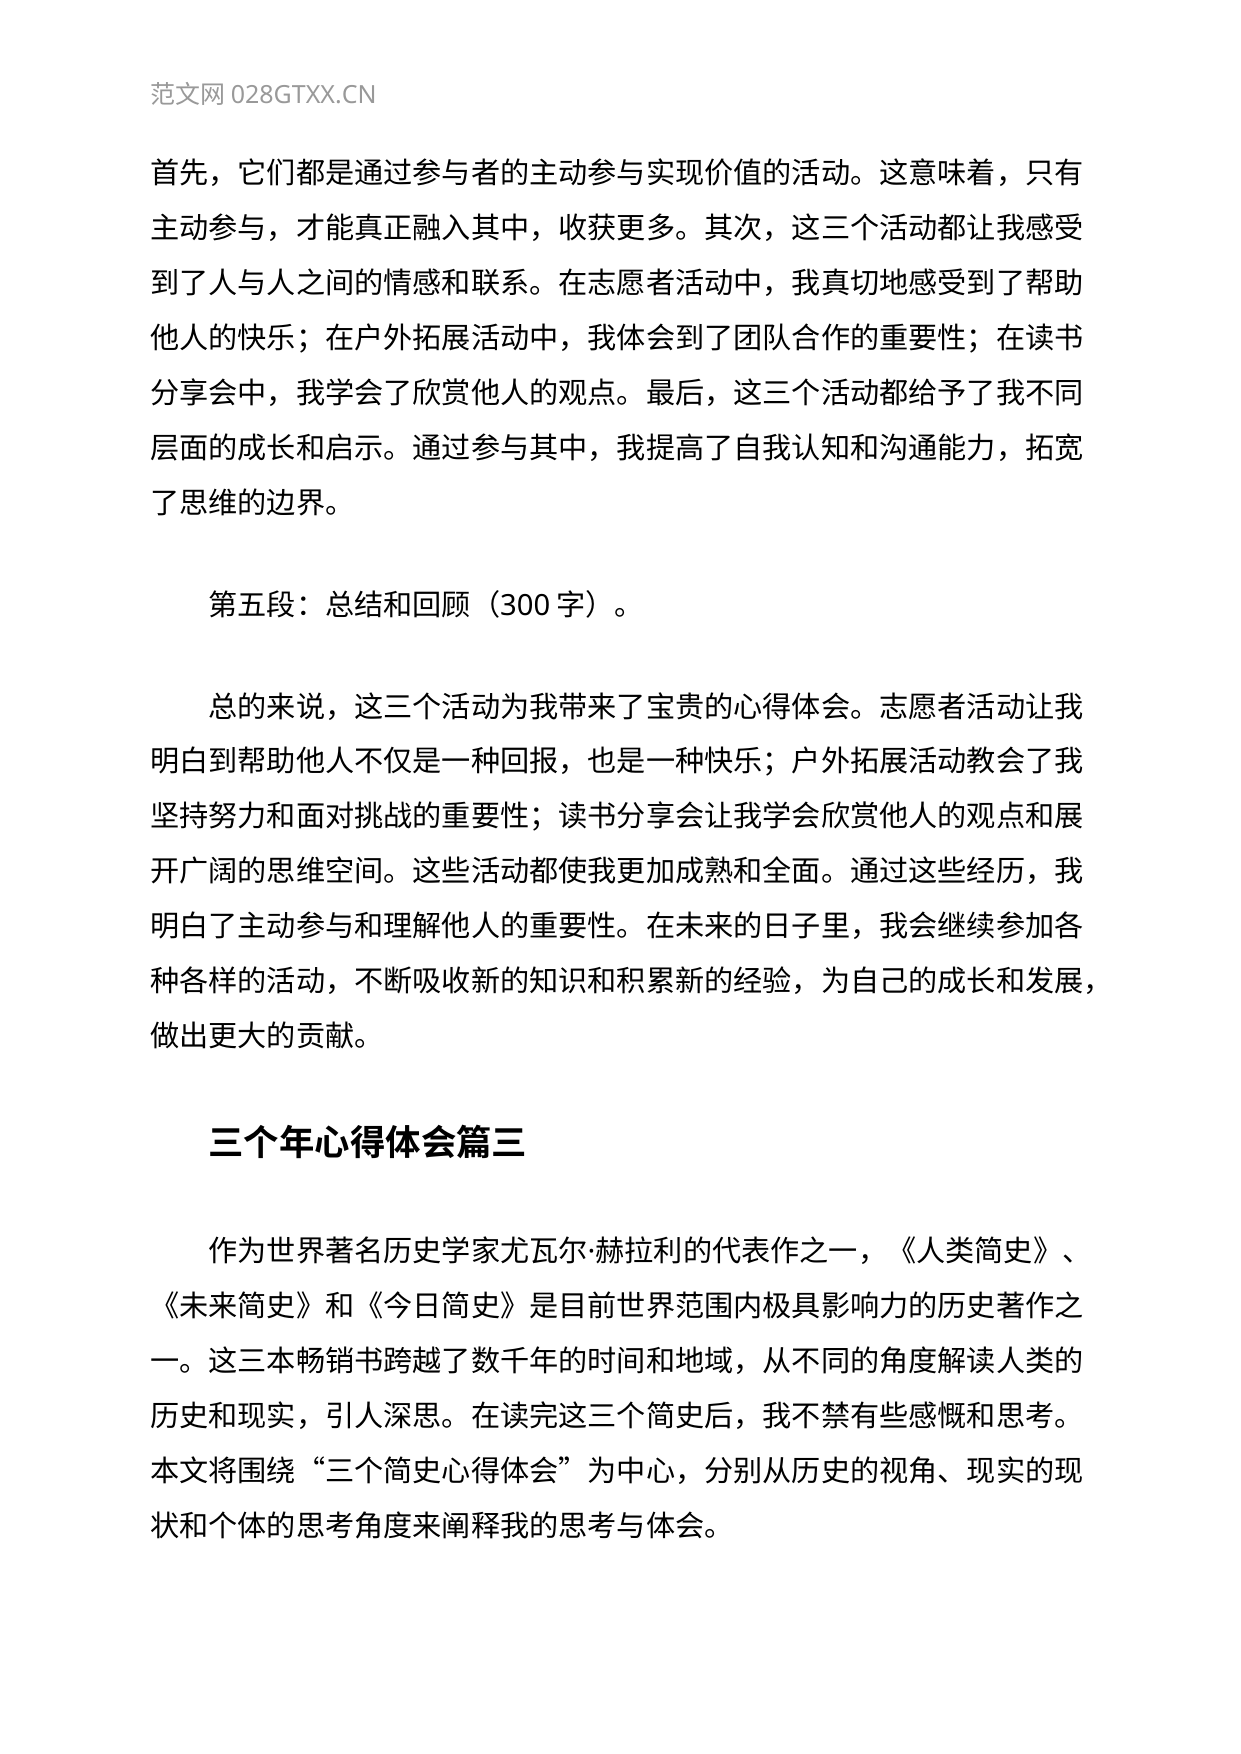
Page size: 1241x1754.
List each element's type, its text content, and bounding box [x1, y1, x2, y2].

text 三个年心得体会篇三 [150, 1114, 1090, 1166]
text 作为世界著名历史学家尤瓦尔·赫拉利的代表作之一，《人类简史》、《未来简史》和《今日简史》是目前世界范围内极具影响力的历史著作之一。这三本畅销书跨越了数千年的时间和地域，从不同的角度解读人类的历史和现实，引人深思。在读完这三个简史后，我不禁有些感慨和思考。本文将围绕“三个简史心得体会”为中心，分别从历史的视角、现实的现状和个体的思考角度来阐释我的思考与体会。 [150, 1228, 1090, 1544]
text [150, 150, 1090, 522]
text 第五段：总结和回顾（300字）。 [150, 581, 1090, 623]
text 总的来说，这三个活动为我带来了宝贵的心得体会。志愿者活动让我明白到帮助他人不仅是一种回报，也是一种快乐；户外拓展活动教会了我坚持努力和面对挑战的重要性；读书分享会让我学会欣赏他人的观点和展开广阔的思维空间。这些活动都使我更加成熟和全面。通过这些经历，我明白了主动参与和理解他人的重要性。在未来的日子里，我会继续参加各种各样的活动，不断吸收新的知识和积累新的经验，为自己的成长和发展，做出更大的贡献。 [150, 683, 1090, 1055]
